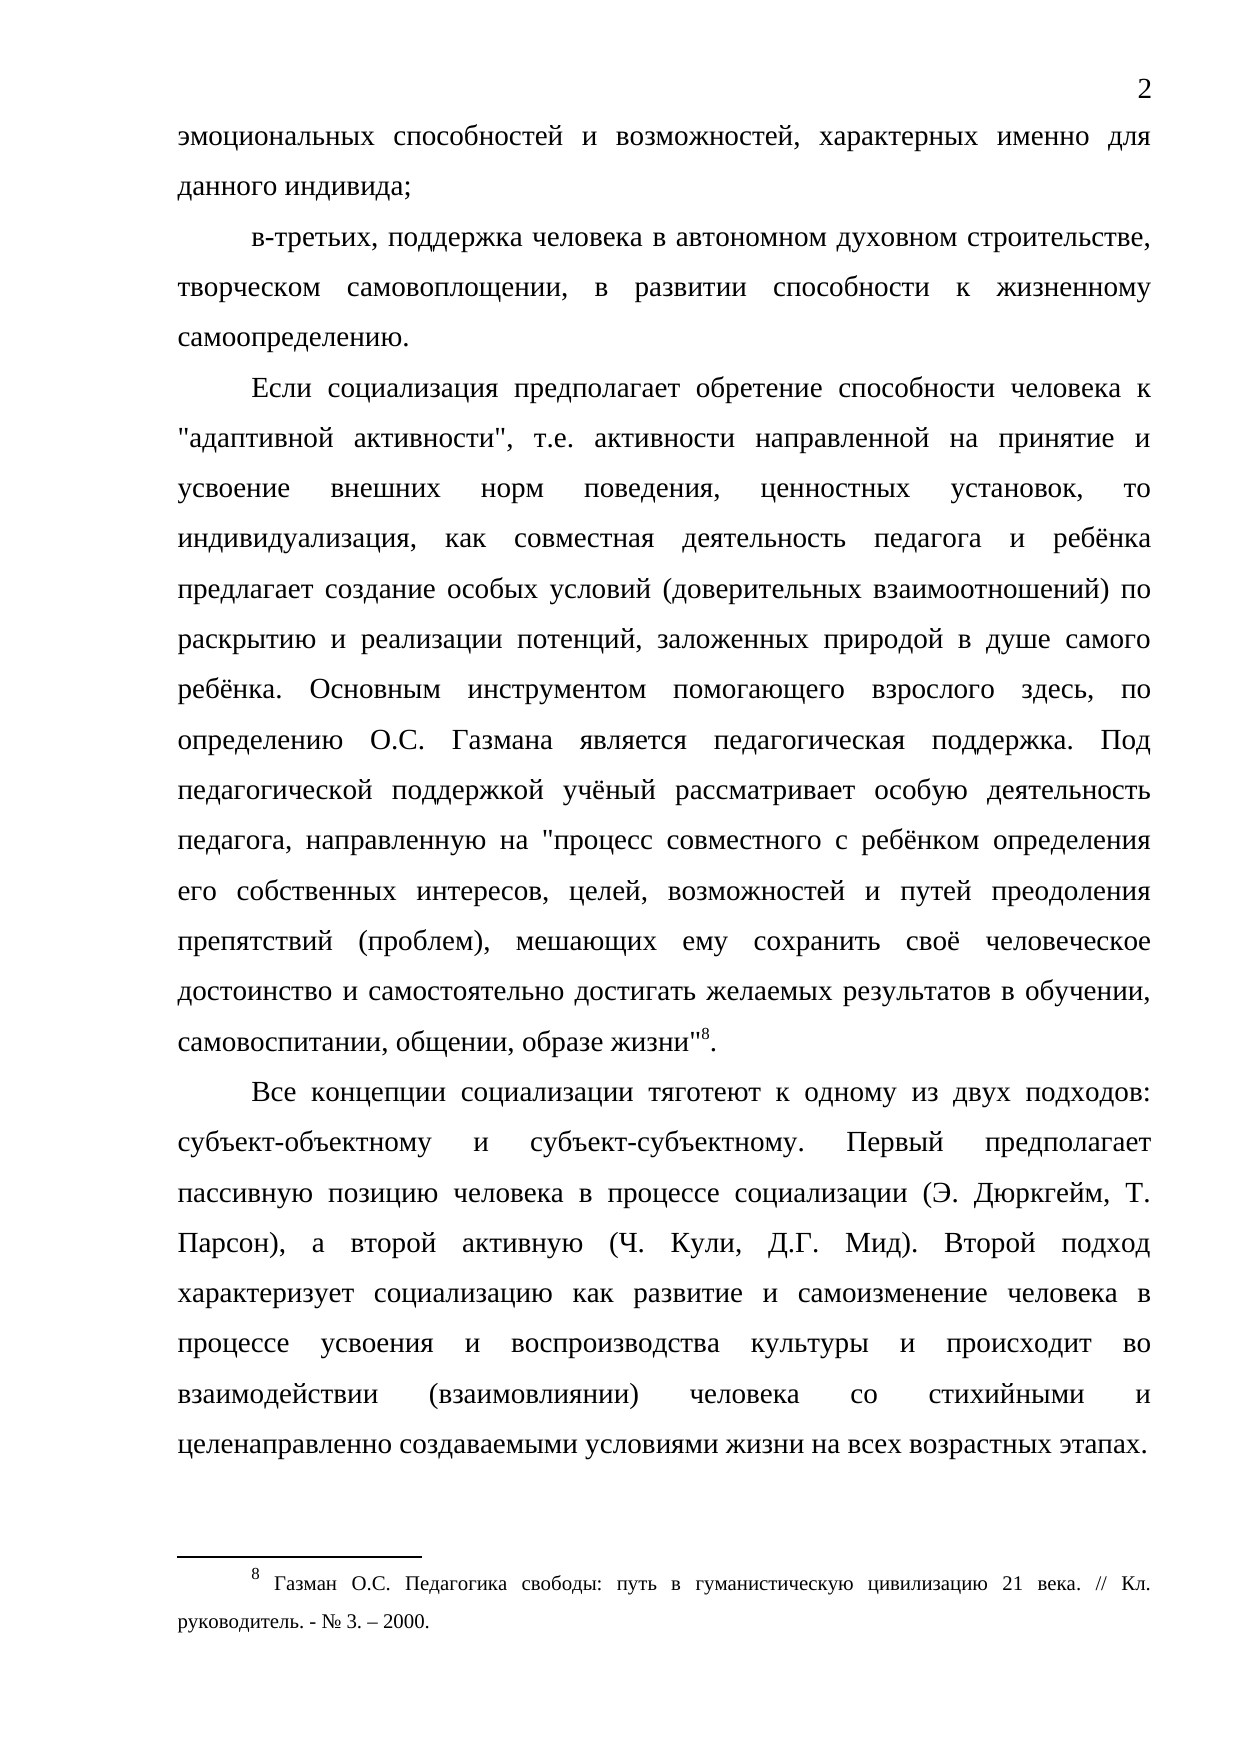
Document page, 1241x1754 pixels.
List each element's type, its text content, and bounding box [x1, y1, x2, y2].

text Все концепции социализации тяготеют к одному из двух подходов: субъект-объектному и субъект-субъектному. Первый предполагает пассивную позицию человека в процессе социализации (Э. Дюркгейм, Т. Парсон), а второй активную (Ч. Кули, Д.Г. Мид). Второй подход характеризует социализацию как развитие и самоизменение человека в процессе усвоения и воспроизводства культуры и происходит во взаимодействии (взаимовлиянии) человека со стихийными и целенаправленно создаваемыми условиями жизни на всех возрастных этапах. [177, 1074, 1152, 1460]
text в-третьих, поддержка человека в автономном духовном строительстве, творческом самовоплощении, в развитии способности к жизненному самоопределению. [177, 219, 1152, 353]
text Если социализация предполагает обретение способности человека к "адаптивной активности", т.е. активности направленной на принятие и усвоение внешних норм поведения, ценностных установок, то индивидуализация, как совместная деятельность педагога и ребёнка предлагает создание особых условий (доверительных взаимоотношений) по раскрытию и реализации потенций, заложенных природой в душе самого ребёнка. Основным инструментом помогающего взрослого здесь, по определению О.С. Газмана является педагогическая поддержка. Под педагогической поддержкой учёный рассматривает особую деятельность педагога, направленную на "процесс совместного с ребёнком определения его собственных интересов, целей, возможностей и путей преодоления препятствий (проблем), мешающих ему сохранить своё человеческое достоинство и самостоятельно достигать желаемых результатов в обучении, самовоспитании, общении, образе жизни". [177, 370, 1152, 1057]
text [177, 118, 1152, 202]
